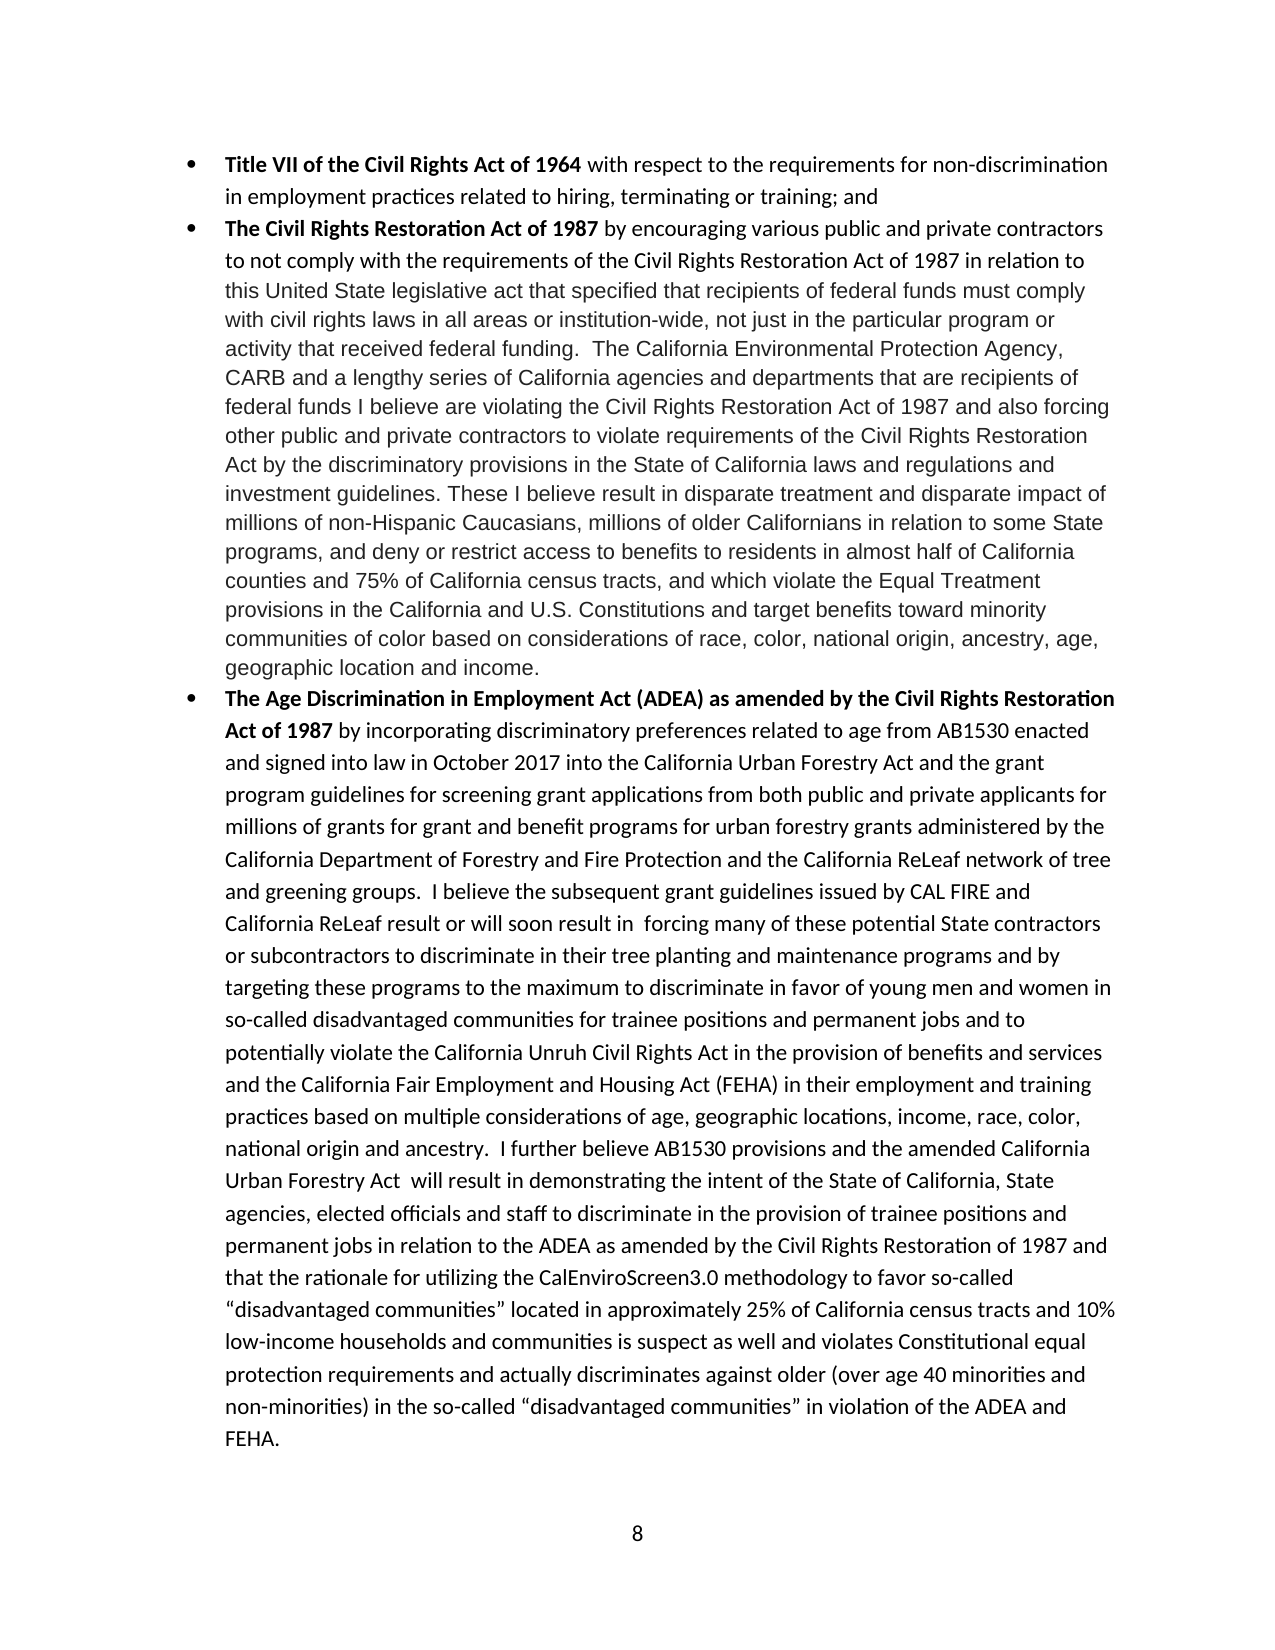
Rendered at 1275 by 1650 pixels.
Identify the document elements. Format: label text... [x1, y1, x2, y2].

list The Civil Rights Restoration Act of 1987 by encouraging various public and private contractors to not comply with the requirements of the Civil Rights Restoration Act of 1987 in relation to this United State legislative act that specified that recipients of federal funds must comply with civil rights laws in all areas or institution-wide, not just in the particular program or activity that received federal funding. The California Environmental Protection Agency, CARB and a lengthy series of California agencies and departments that are recipients of federal funds I believe are violating the Civil Rights Restoration Act of 1987 and also forcing other public and private contractors to violate requirements of the Civil Rights Restoration Act by the discriminatory provisions in the State of California laws and regulations and investment guidelines. These I believe result in disparate treatment and disparate impact of millions of non-Hispanic Caucasians, millions of older Californians in relation to some State programs, and deny or restrict access to benefits to residents in almost half of California counties and 75% of California census tracts, and which violate the Equal Treatment provisions in the California and U.S. Constitutions and target benefits toward minority communities of color based on considerations of race, color, national origin, ancestry, age, geographic location and income. [187, 214, 1125, 680]
list Title VII of the Civil Rights Act of 1964 with respect to the requirements for non-discrimination in employment practices related to hiring, terminating or training; and [187, 150, 1125, 210]
list The Age Discrimination in Employment Act (ADEA) as amended by the Civil Rights Restoration Act of 1987 by incorporating discriminatory preferences related to age from AB1530 enacted and signed into law in October 2017 into the California Urban Forestry Act and the grant program guidelines for screening grant applications from both public and private applicants for millions of grants for grant and benefit programs for urban forestry grants administered by the California Department of Forestry and Fire Protection and the California ReLeaf network of tree and greening groups. I believe the subsequent grant guidelines issued by CAL FIRE and California ReLeaf result or will soon result in forcing many of these potential State contractors or subcontractors to discriminate in their tree planting and maintenance programs and by targeting these programs to the maximum to discriminate in favor of young men and women in so-called disadvantaged communities for trainee positions and permanent jobs and to potentially violate the California Unruh Civil Rights Act in the provision of benefits and services and the California Fair Employment and Housing Act (FEHA) in their employment and training practices based on multiple considerations of age, geographic locations, income, race, color, national origin and ancestry. I further believe AB1530 provisions and the amended California Urban Forestry Act will result in demonstrating the intent of the State of California, State agencies, elected officials and staff to discriminate in the provision of trainee positions and permanent jobs in relation to the ADEA as amended by the Civil Rights Restoration of 1987 and that the rationale for utilizing the CalEnviroScreen3.0 methodology to favor so-called “disadvantaged communities” located in approximately 25% of California census tracts and 10% low-income households and communities is suspect as well and violates Constitutional equal protection requirements and actually discriminates against older (over age 40 minorities and non-minorities) in the so-called “disadvantaged communities” in violation of the ADEA and FEHA. [187, 684, 1125, 1452]
